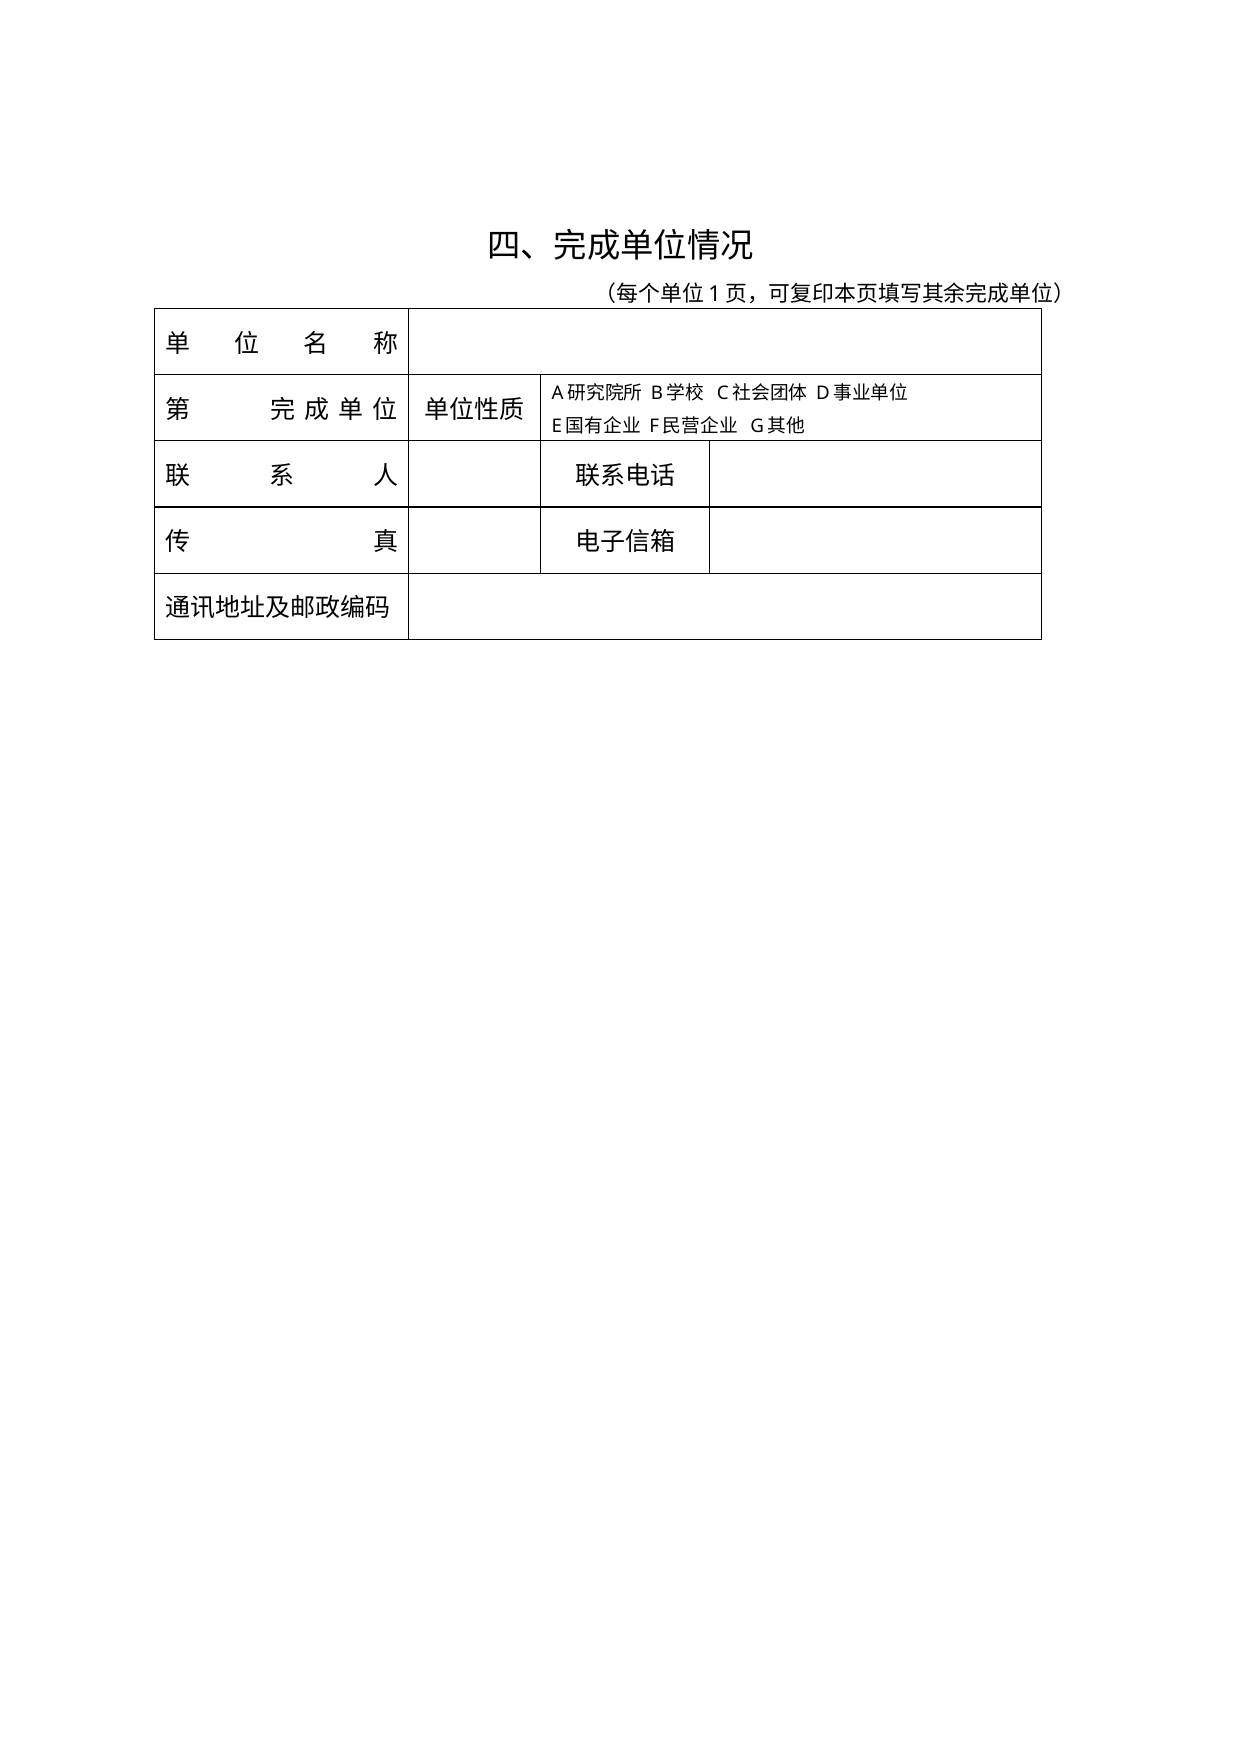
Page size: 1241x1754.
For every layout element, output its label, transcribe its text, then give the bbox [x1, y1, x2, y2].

table_header [409, 309, 1041, 374]
table_cell [710, 508, 1041, 572]
table_cell 联系电话 [541, 441, 709, 506]
table_cell 传 真 [155, 508, 408, 572]
table_cell A研究院所 B学校 C社会团体 D事业单位 E国有企业 F民营企业 G其他 [541, 375, 1041, 440]
text （每个单位1页，可复印本页填写其余完成单位） [165, 276, 1075, 308]
table_cell [409, 574, 1041, 638]
table_cell 联系人 [155, 441, 408, 506]
table_cell 电子信箱 [541, 508, 709, 572]
table_header 单 位 名 称 [155, 309, 408, 374]
table_cell [409, 441, 540, 506]
table_cell 第 完成单位 [155, 375, 408, 440]
table_cell [710, 441, 1041, 506]
text 四、完成单位情况 [165, 211, 1075, 276]
table_cell [409, 508, 540, 572]
table_cell 通讯地址及邮政编码 [155, 574, 408, 638]
table_cell 单位性质 [409, 375, 540, 440]
